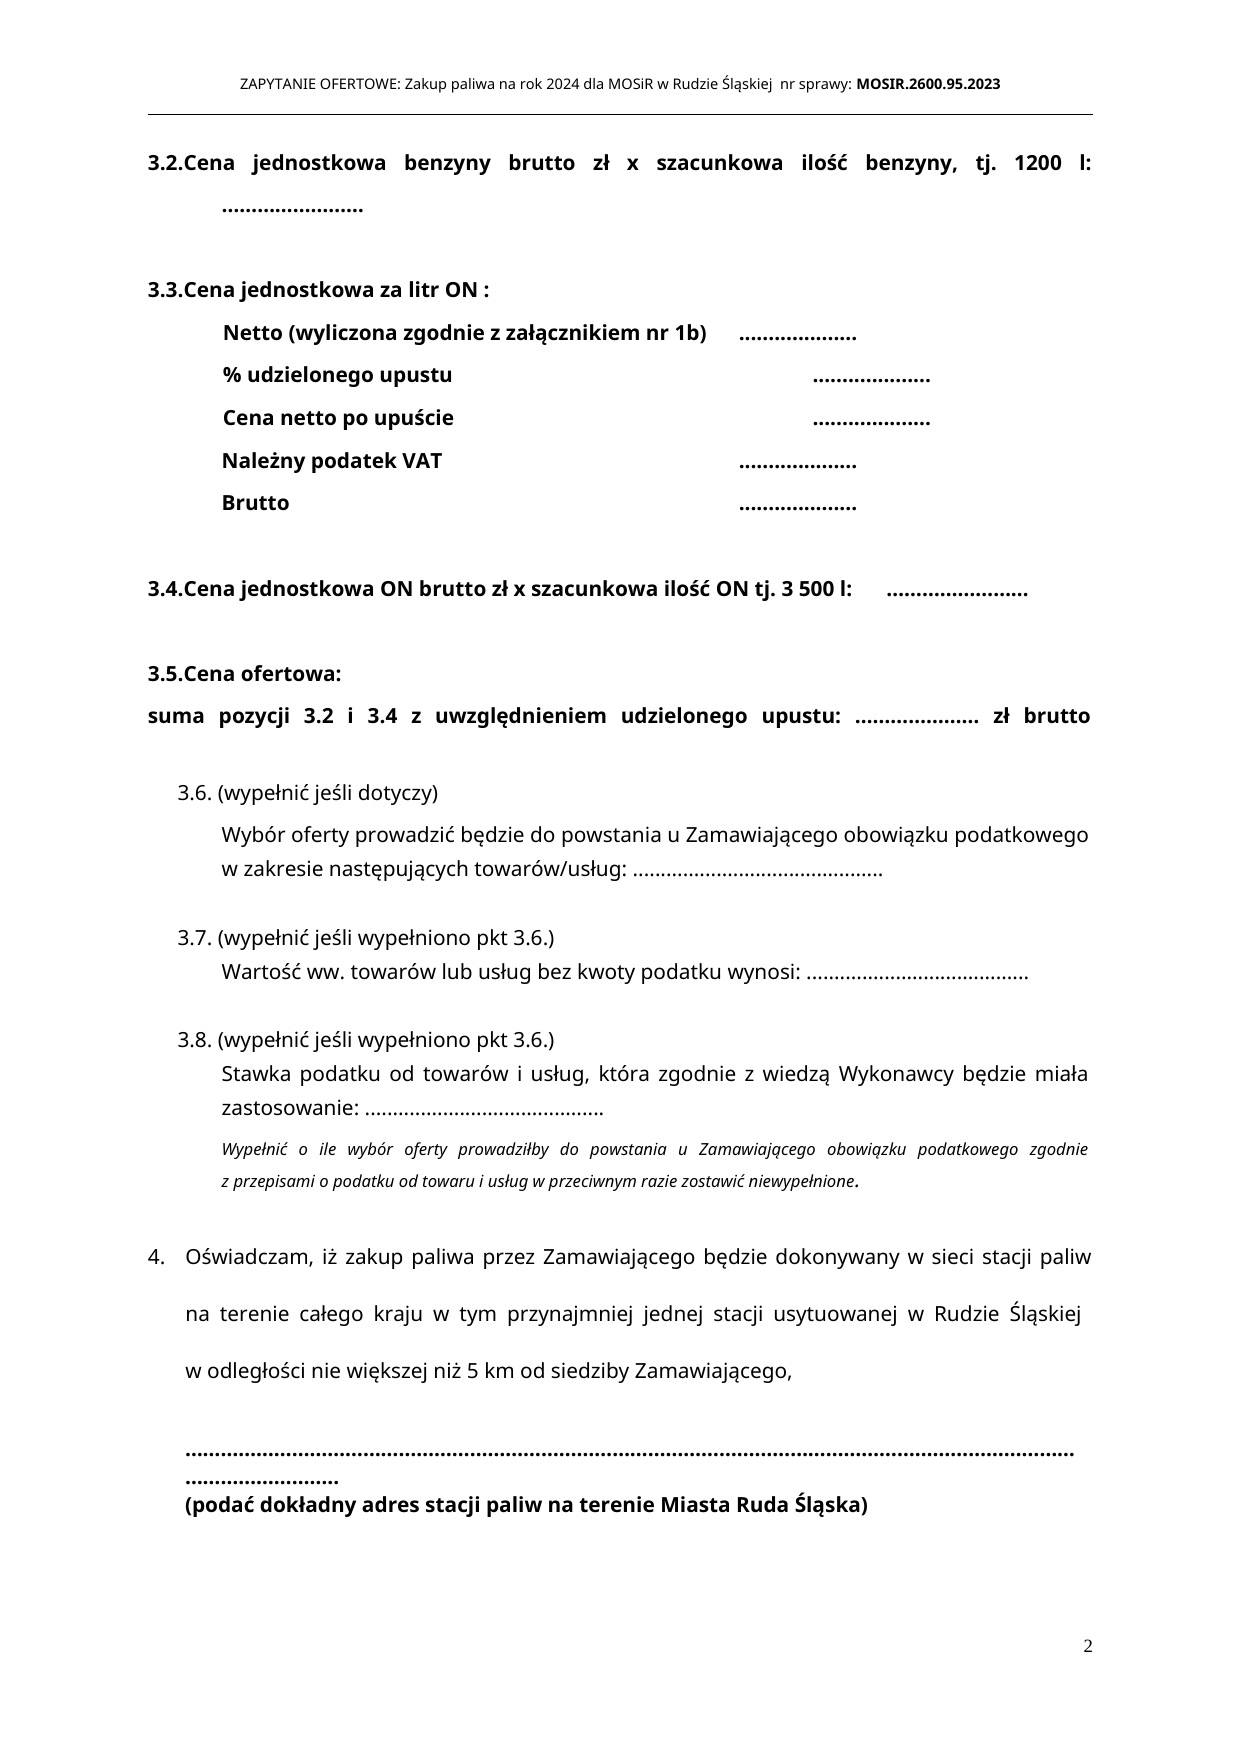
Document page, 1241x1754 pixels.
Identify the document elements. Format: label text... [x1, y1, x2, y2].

text 3.6. (wypełnić jeśli dotyczy) [177, 778, 1090, 806]
text 3.7. (wypełnić jeśli wypełniono pkt 3.6.) [177, 923, 1090, 951]
text Stawka podatku od towarów i usług, która zgodnie z wiedzą Wykonawcy będzie miała zastosowanie: ........................................... [221, 1059, 1090, 1121]
list Oświadczam, iż zakup paliwa przez Zamawiającego będzie dokonywany w sieci stacji paliw na terenie całego kraju w tym przynajmniej jednej stacji usytuowanej w Rudzie Śląskiej w odległości nie większej niż 5 km od siedziby Zamawiającego, [148, 1242, 1093, 1384]
list (podać dokładny adres stacji paliw na terenie Miasta Ruda Śląska) [185, 1491, 1093, 1519]
text Należny podatek VAT .................... [148, 446, 1093, 474]
text Netto (wyliczona zgodnie z załącznikiem nr 1b) .................... [148, 318, 1093, 346]
text % udzielonego upustu .................... [148, 361, 1093, 389]
text Brutto .................... [148, 488, 1093, 517]
text 3.3.Cena jednostkowa za litr ON : [148, 275, 1093, 304]
text 3.4.Cena jednostkowa ON brutto zł x szacunkowa ilość ON tj. 3 500 l: …………………… [148, 574, 1093, 602]
text 3.2.Cena jednostkowa benzyny brutto zł x szacunkowa ilość benzyny, tj. 1200 l: …………………… [148, 148, 1093, 219]
text Wartość ww. towarów lub usług bez kwoty podatku wynosi: ........................................ [221, 957, 1090, 985]
text Wybór oferty prowadzić będzie do powstania u Zamawiającego obowiązku podatkowego w zakresie następujących towarów/usług: ............................................. [221, 821, 1090, 883]
text 3.8. (wypełnić jeśli wypełniono pkt 3.6.) [177, 1025, 1090, 1053]
text Cena netto po upuście .................... [148, 403, 1093, 432]
list ………………………………………………………………………………………………………………………………………………………….. [185, 1434, 1093, 1491]
text suma pozycji 3.2 i 3.4 z uwzględnieniem udzielonego upustu: ………………… zł brutto [148, 701, 1093, 766]
text Wypełnić o ile wybór oferty prowadziłby do powstania u Zamawiającego obowiązku podatkowego zgodnie z przepisami o podatku od towaru i usług w przeciwnym razie zostawić niewypełnione. [221, 1137, 1090, 1194]
text 3.5.Cena ofertowa: [148, 659, 1093, 687]
